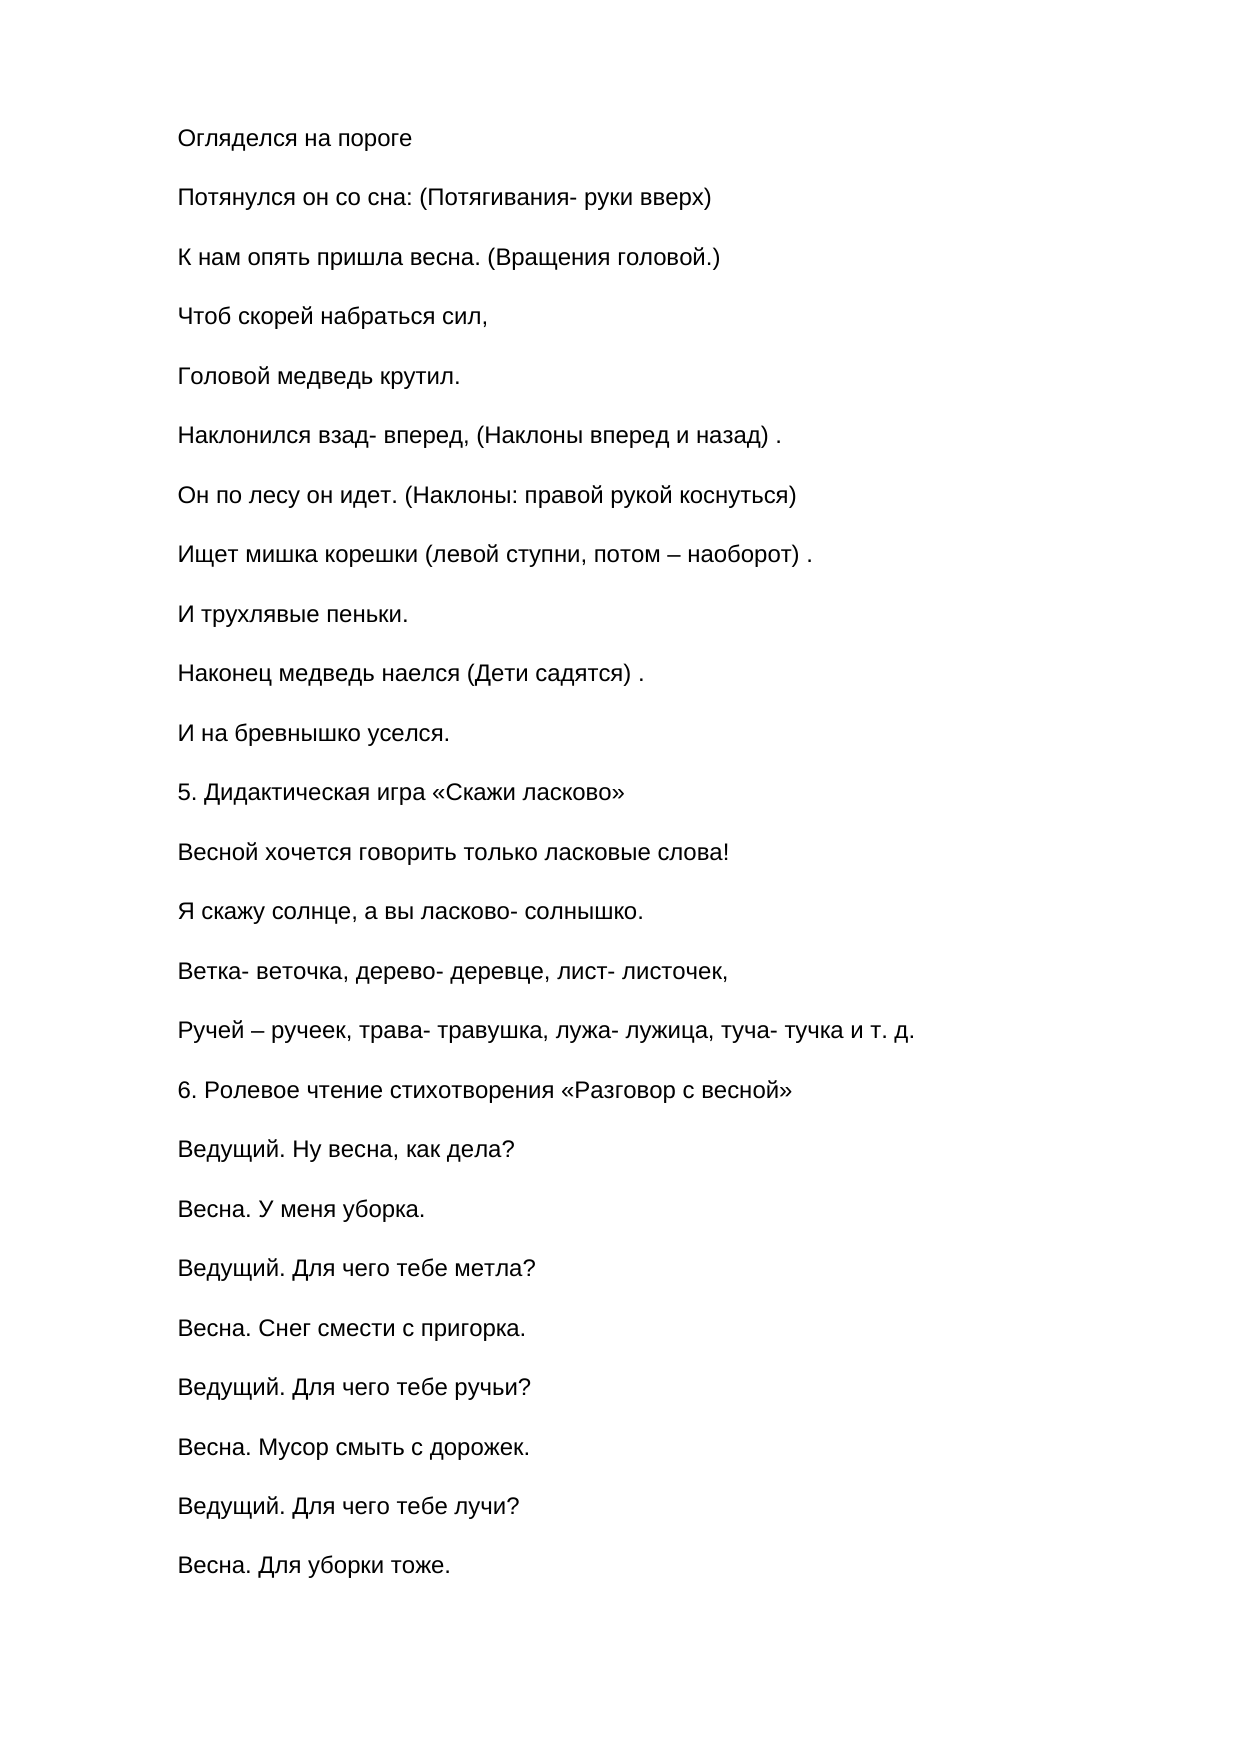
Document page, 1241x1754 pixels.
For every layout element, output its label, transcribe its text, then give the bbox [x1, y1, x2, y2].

text И трухлявые пеньки. [177, 594, 1152, 627]
text Ведущий. Для чего тебе метла? [177, 1248, 1152, 1282]
text Весна. Для уборки тоже. [177, 1546, 1152, 1579]
text Головой медведь крутил. [177, 356, 1152, 389]
text Ветка- веточка, дерево- деревце, лист- листочек, [177, 951, 1152, 984]
text 6. Ролевое чтение стихотворения «Разговор с весной» [177, 1070, 1152, 1103]
text И на бревнышко уселся. [177, 713, 1152, 746]
text Наконец медведь наелся (Дети садятся) . [177, 653, 1152, 687]
text Весной хочется говорить только ласковые слова! [177, 832, 1152, 865]
text Ищет мишка корешки (левой ступни, потом – наоборот) . [177, 534, 1152, 568]
text 5. Дидактическая игра «Скажи ласково» [177, 772, 1152, 806]
text Ведущий. Для чего тебе ручьи? [177, 1367, 1152, 1401]
text Весна. Снег смести с пригорка. [177, 1308, 1152, 1341]
text Я скажу солнце, а вы ласково- солнышко. [177, 891, 1152, 925]
text К нам опять пришла весна. (Вращения головой.) [177, 237, 1152, 270]
text Весна. У меня уборка. [177, 1189, 1152, 1222]
text Ручей – ручеек, трава- травушка, лужа- лужица, туча- тучка и т. д. [177, 1010, 1152, 1044]
text Он по лесу он идет. (Наклоны: правой рукой коснуться) [177, 475, 1152, 508]
text Потянулся он со сна: (Потягивания- руки вверх) [177, 178, 1152, 211]
text Ведущий. Ну весна, как дела? [177, 1129, 1152, 1163]
text Огляделся на пороге [177, 118, 1152, 151]
text Чтоб скорей набраться сил, [177, 297, 1152, 330]
text Весна. Мусор смыть с дорожек. [177, 1427, 1152, 1460]
text Ведущий. Для чего тебе лучи? [177, 1486, 1152, 1519]
text Наклонился взад- вперед, (Наклоны вперед и назад) . [177, 416, 1152, 449]
